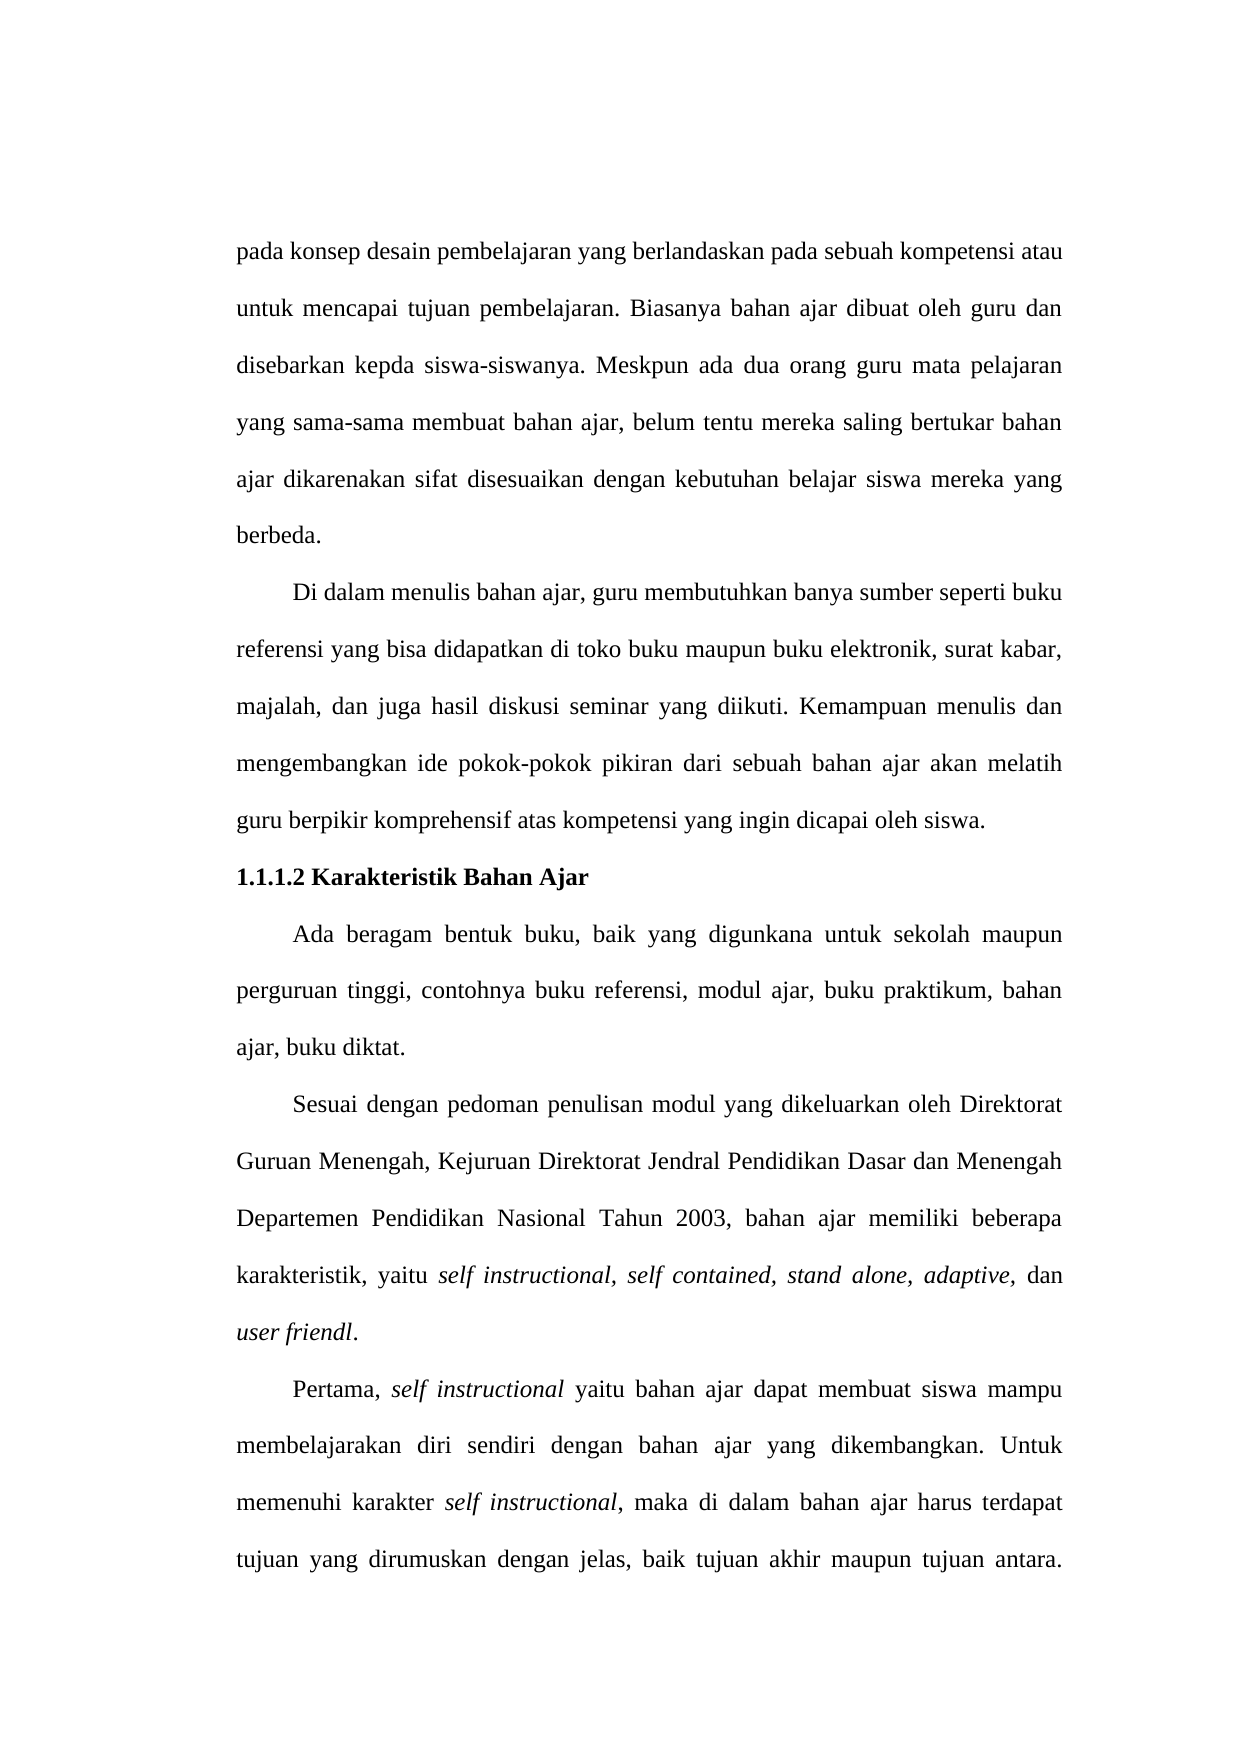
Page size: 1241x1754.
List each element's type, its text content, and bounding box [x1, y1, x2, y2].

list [236, 1374, 1063, 1573]
list Sesuai dengan pedoman penulisan modul yang dikeluarkan oleh Direktorat Guruan Menengah, Kejuruan Direktorat Jendral Pendidikan Dasar dan Menengah Departemen Pendidikan Nasional Tahun 2003, bahan ajar memiliki beberapa karakteristik, yaitu self instructional, self contained, stand alone, adaptive, dan user friendl. [236, 1089, 1063, 1346]
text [236, 236, 1063, 549]
list Ada beragam bentuk buku, baik yang digunkana untuk sekolah maupun perguruan tinggi, contohnya buku referensi, modul ajar, buku praktikum, bahan ajar, buku diktat. [236, 919, 1063, 1061]
list Karakteristik Bahan Ajar [236, 862, 1063, 891]
text Di dalam menulis bahan ajar, guru membutuhkan banya sumber seperti buku referensi yang bisa didapatkan di toko buku maupun buku elektronik, surat kabar, majalah, dan juga hasil diskusi seminar yang diikuti. Kemampuan menulis dan mengembangkan ide pokok-pokok pikiran dari sebuah bahan ajar akan melatih guru berpikir komprehensif atas kompetensi yang ingin dicapai oleh siswa. [236, 577, 1063, 834]
